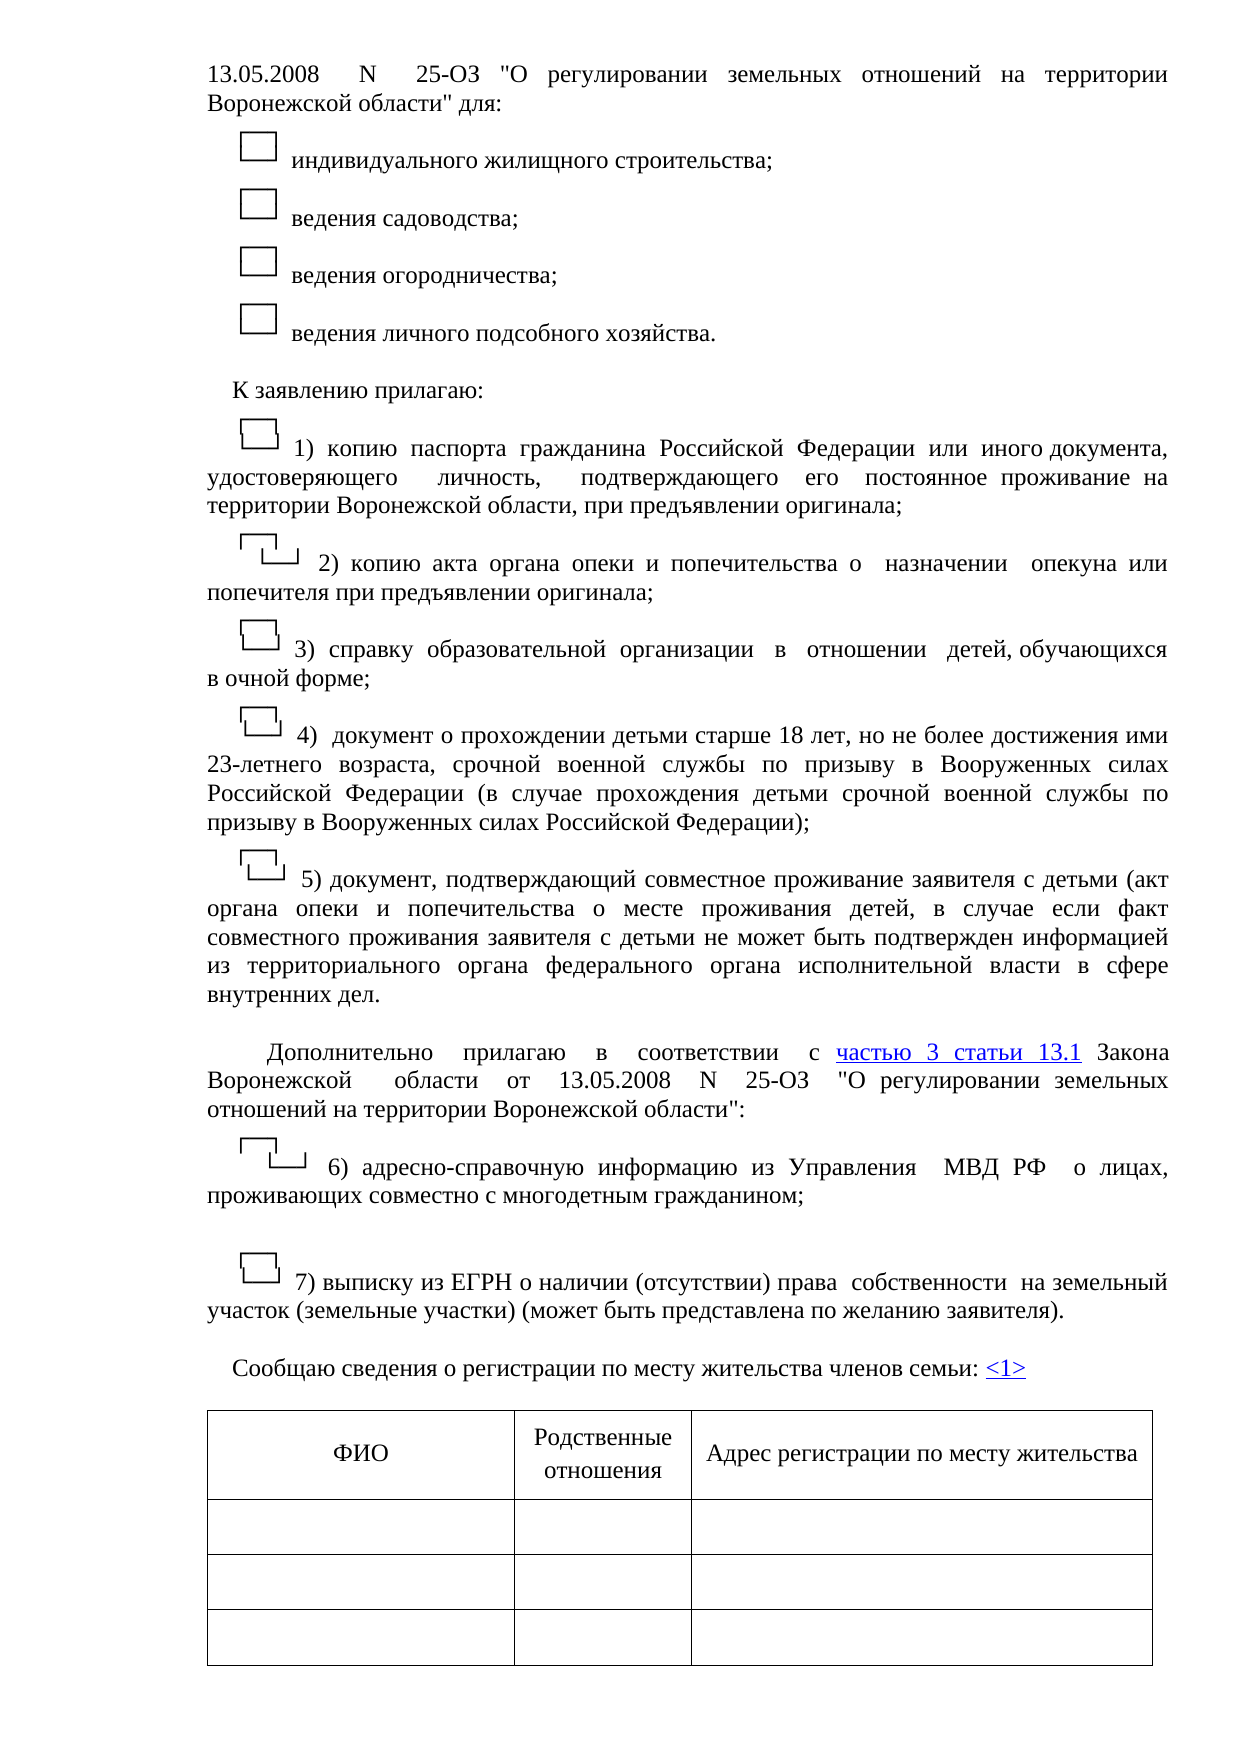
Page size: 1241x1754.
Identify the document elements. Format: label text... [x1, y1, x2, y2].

text ┌─┐ [207, 232, 1169, 260]
text └─┘ 3) справку образовательной организации в отношении детей, обучающихся в очной форме; [207, 634, 1169, 692]
text └─┘ 5) документ, подтверждающий совместное проживание заявителя с детьми (акт органа опеки и попечительства о месте проживания детей, в случае если факт совместного проживания заявителя с детьми не может быть подтвержден информацией из территориального органа федерального органа исполнительной власти в сфере внутренних дел. [207, 864, 1169, 1008]
text ┌─┐ [207, 117, 1169, 145]
table_cell [515, 1555, 691, 1609]
table_cell [692, 1555, 1152, 1609]
table_cell [515, 1610, 691, 1664]
table_cell [692, 1610, 1152, 1664]
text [207, 59, 1169, 117]
text ┌─┐ [207, 1123, 1169, 1152]
table_cell [208, 1500, 514, 1554]
text ┌─┐ [207, 174, 1169, 203]
text └─┘ 4) документ о прохождении детьми старше 18 лет, но не более достижения ими 23-летнего возраста, срочной военной службы по призыву в Вооруженных силах Российской Федерации (в случае прохождения детьми срочной военной службы по призыву в Вооруженных силах Российской Федерации); [207, 720, 1169, 835]
text Дополнительно прилагаю в соответствии с частью 3 статьи 13.1 Закона Воронежской области от 13.05.2008 N 25-ОЗ "О регулировании земельных отношений на территории Воронежской области": [207, 1037, 1169, 1123]
table_cell [208, 1610, 514, 1664]
text └─┘ ведения огородничества; [207, 260, 1169, 289]
text К заявлению прилагаю: [207, 375, 1169, 404]
text ┌─┐ [207, 404, 1169, 433]
text └─┘ 6) адресно-справочную информацию из Управления МВД РФ о лицах, проживающих совместно с многодетным гражданином; [207, 1152, 1169, 1209]
text └─┘ 1) копию паспорта гражданина Российской Федерации или иного документа, удостоверяющего личность, подтверждающего его постоянное проживание на территории Воронежской области, при предъявлении оригинала; [207, 433, 1169, 519]
text ┌─┐ [207, 519, 1169, 548]
text ┌─┐ [207, 605, 1169, 634]
text Сообщаю сведения о регистрации по месту жительства членов семьи: <1> [207, 1353, 1169, 1382]
text └─┘ индивидуального жилищного строительства; [207, 145, 1169, 174]
text └─┘ 7) выписку из ЕГРН о наличии (отсутствии) права собственности на земельный участок (земельные участки) (может быть представлена по желанию заявителя). [207, 1267, 1169, 1324]
text ┌─┐ [207, 1238, 1169, 1267]
table_header Родственные отношения [515, 1411, 691, 1499]
table_header ФИО [208, 1411, 514, 1499]
table_cell [208, 1555, 514, 1609]
text ┌─┐ [207, 289, 1169, 318]
text └─┘ ведения личного подсобного хозяйства. [207, 318, 1169, 347]
table_cell [692, 1500, 1152, 1554]
text └─┘ 2) копию акта органа опеки и попечительства о назначении опекуна или попечителя при предъявлении оригинала; [207, 548, 1169, 605]
text ┌─┐ [207, 835, 1169, 864]
table_header Адрес регистрации по месту жительства [692, 1411, 1152, 1499]
text ┌─┐ [207, 692, 1169, 720]
table_cell [515, 1500, 691, 1554]
text └─┘ ведения садоводства; [207, 203, 1169, 232]
